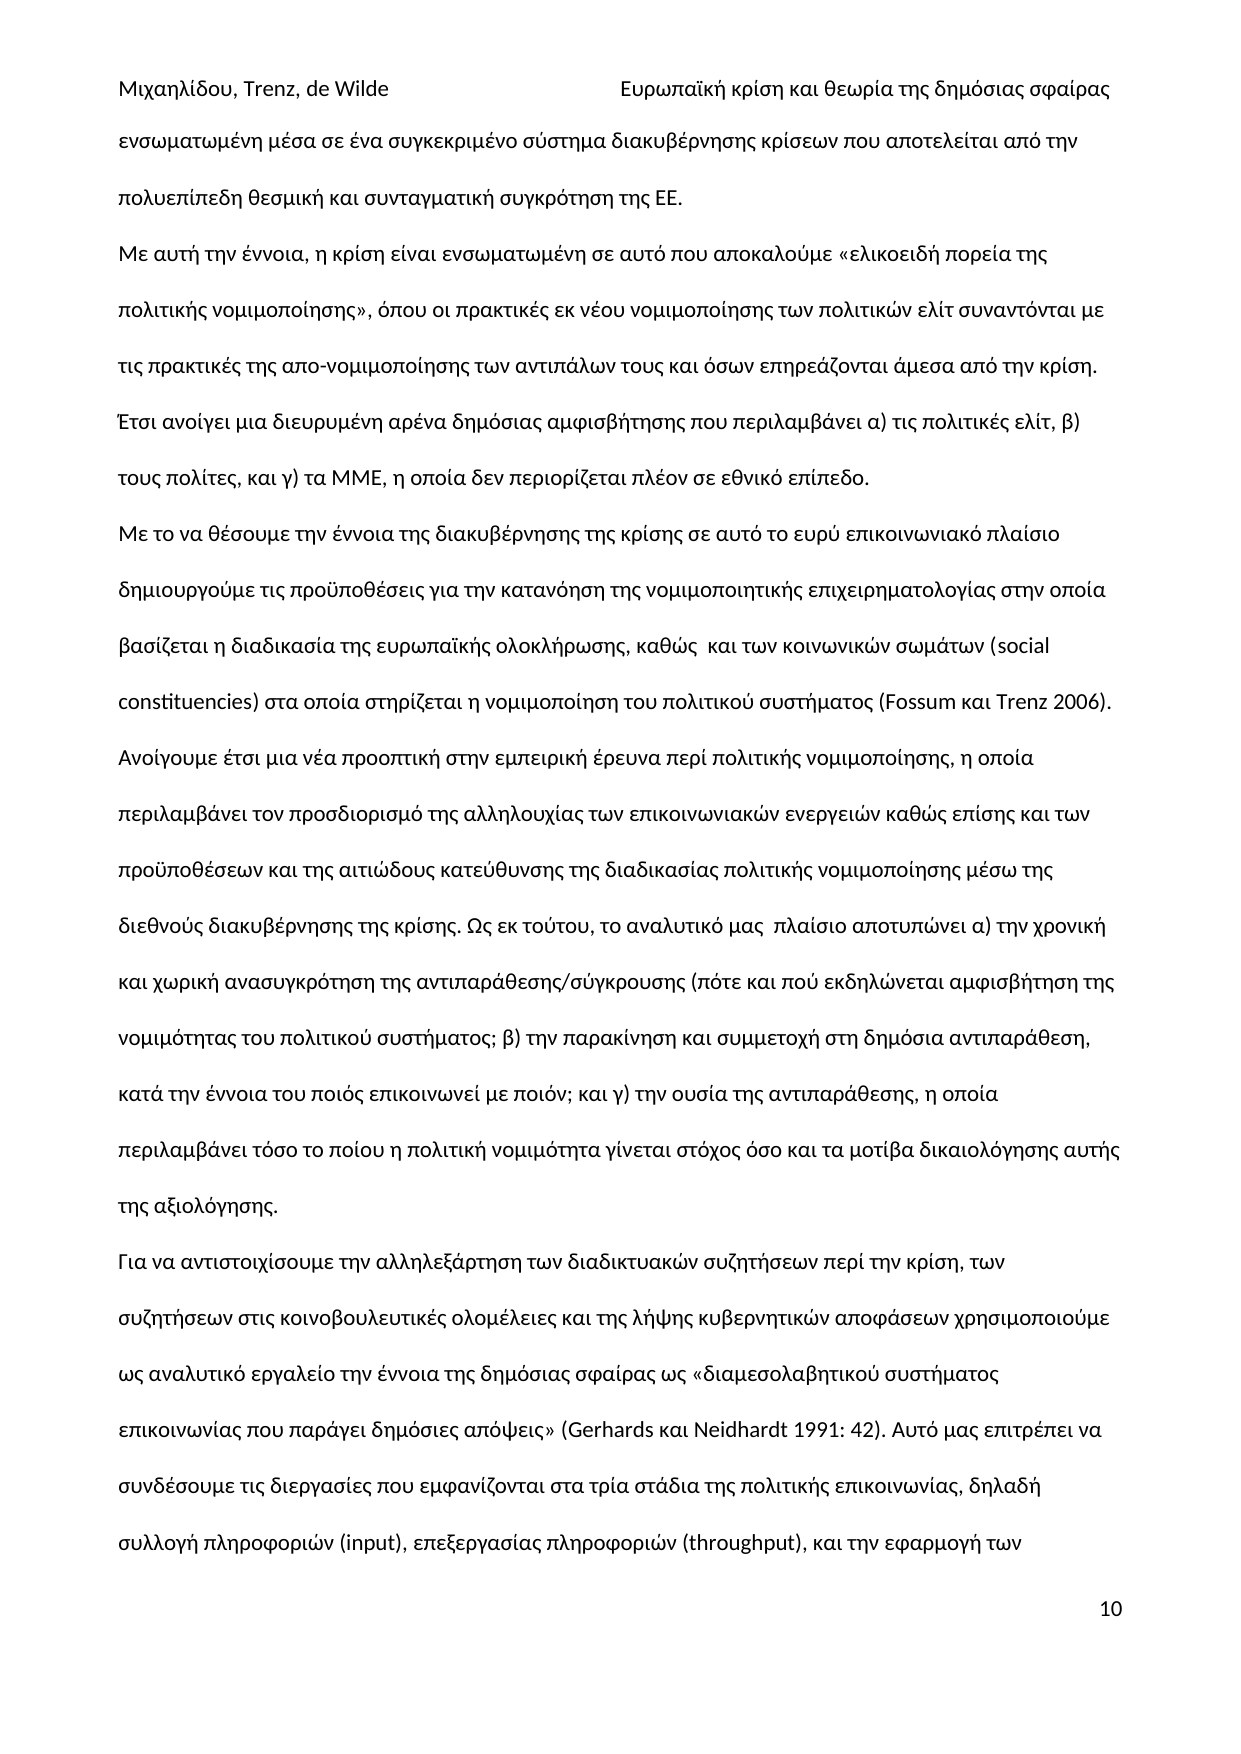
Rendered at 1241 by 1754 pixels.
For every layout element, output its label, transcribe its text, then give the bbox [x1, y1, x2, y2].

text Με το να θέσουμε την έννοια της διακυβέρνησης της κρίσης σε αυτό το ευρύ επικοινωνιακό πλαίσιο δημιουργούμε τις προϋποθέσεις για την κατανόηση της νομιμοποιητικής επιχειρηματολογίας στην οποία βασίζεται η διαδικασία της ευρωπαϊκής ολοκλήρωσης, καθώς και των κοινωνικών σωμάτων (social constituencies) στα οποία στηρίζεται η νομιμοποίηση του πολιτικού συστήματος (Fossum και Trenz 2006). Ανοίγουμε έτσι μια νέα προοπτική στην εμπειρική έρευνα περί πολιτικής νομιμοποίησης, η οποία περιλαμβάνει τον προσδιορισμό της αλληλουχίας των επικοινωνιακών ενεργειών καθώς επίσης και των προϋποθέσεων και της αιτιώδους κατεύθυνσης της διαδικασίας πολιτικής νομιμοποίησης μέσω της διεθνούς διακυβέρνησης της κρίσης. Ως εκ τούτου, το αναλυτικό μας πλαίσιο αποτυπώνει α) την χρονική και χωρική ανασυγκρότηση της αντιπαράθεσης/σύγκρουσης (πότε και πού εκδηλώνεται αμφισβήτηση της νομιμότητας του πολιτικού συστήματος; β) την παρακίνηση και συμμετοχή στη δημόσια αντιπαράθεση, κατά την έννοια του ποιός επικοινωνεί με ποιόν; και γ) την ουσία της αντιπαράθεσης, η οποία περιλαμβάνει τόσο το ποίου η πολιτική νομιμότητα γίνεται στόχος όσο και τα μοτίβα δικαιολόγησης αυτής της αξιολόγησης. [118, 519, 1122, 1219]
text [118, 127, 1122, 491]
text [118, 1247, 1122, 1556]
